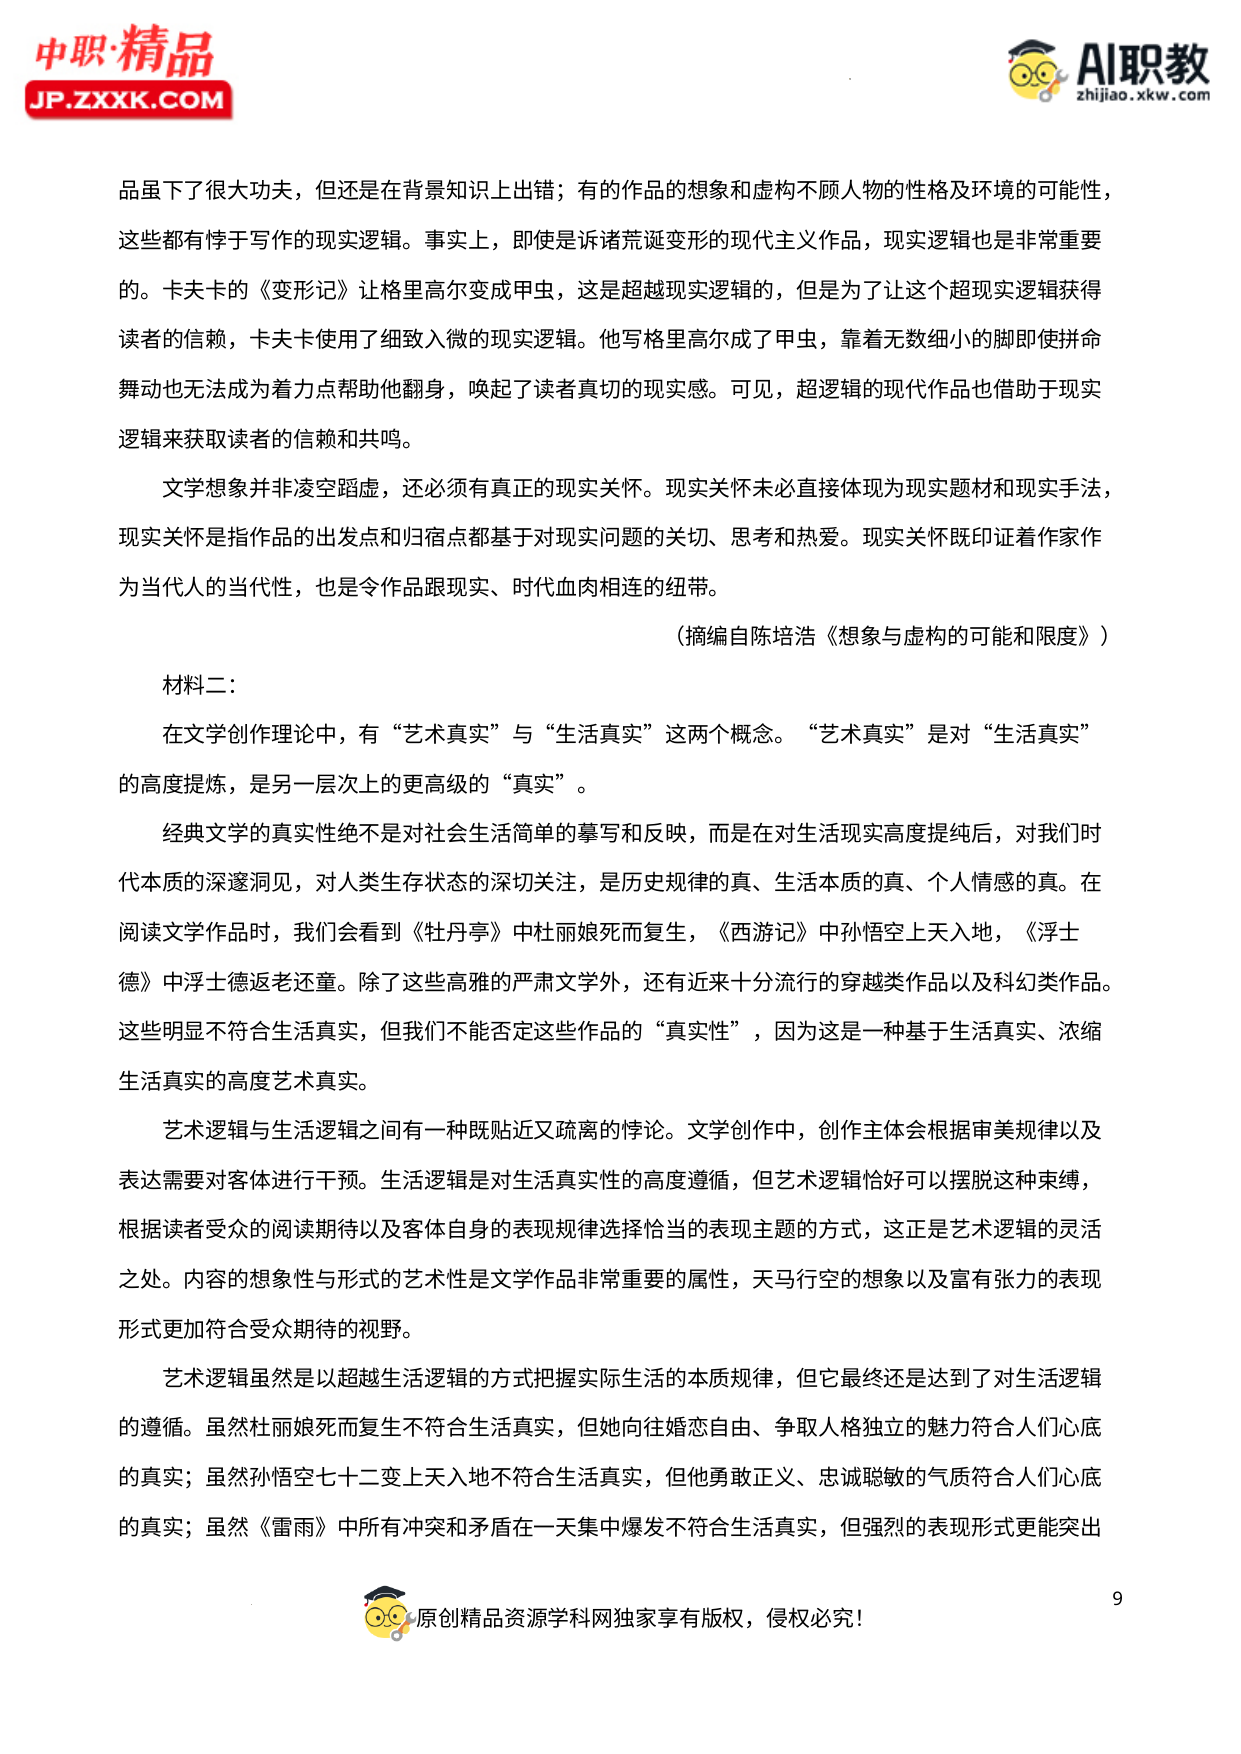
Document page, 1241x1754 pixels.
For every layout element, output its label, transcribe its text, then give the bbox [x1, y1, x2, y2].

text 经典文学的真实性绝不是对社会生活简单的摹写和反映，而是在对生活现实高度提纯后，对我们时代本质的深邃洞见，对人类生存状态的深切关注，是历史规律的真、生活本质的真、个人情感的真。在阅读文学作品时，我们会看到《牡丹亭》中杜丽娘死而复生，《西游记》中孙悟空上天入地，《浮士德》中浮士德返老还童。除了这些高雅的严肃文学外，还有近来十分流行的穿越类作品以及科幻类作品。这些明显不符合生活真实，但我们不能否定这些作品的“真实性”，因为这是一种基于生活真实、浓缩生活真实的高度艺术真实。 [118, 815, 1122, 1096]
text 材料二： [118, 667, 1122, 700]
text 艺术逻辑与生活逻辑之间有一种既贴近又疏离的悖论。文学创作中，创作主体会根据审美规律以及表达需要对客体进行干预。生活逻辑是对生活真实性的高度遵循，但艺术逻辑恰好可以摆脱这种束缚，根据读者受众的阅读期待以及客体自身的表现规律选择恰当的表现主题的方式，这正是艺术逻辑的灵活之处。内容的想象性与形式的艺术性是文学作品非常重要的属性，天马行空的想象以及富有张力的表现形式更加符合受众期待的视野。 [118, 1112, 1122, 1344]
text 在文学创作理论中，有“艺术真实”与“生活真实”这两个概念。“艺术真实”是对“生活真实”的高度提炼，是另一层次上的更高级的“真实”。 [118, 716, 1122, 799]
text 文学想象并非凌空蹈虚，还必须有真正的现实关怀。现实关怀未必直接体现为现实题材和现实手法，现实关怀是指作品的出发点和归宿点都基于对现实问题的关切、思考和热爱。现实关怀既印证着作家作为当代人的当代性，也是令作品跟现实、时代血肉相连的纽带。 [118, 470, 1122, 602]
picture [364, 1585, 417, 1642]
text （摘编自陈培浩《想象与虚构的可能和限度》） [118, 618, 1122, 651]
picture [2, 0, 1240, 140]
